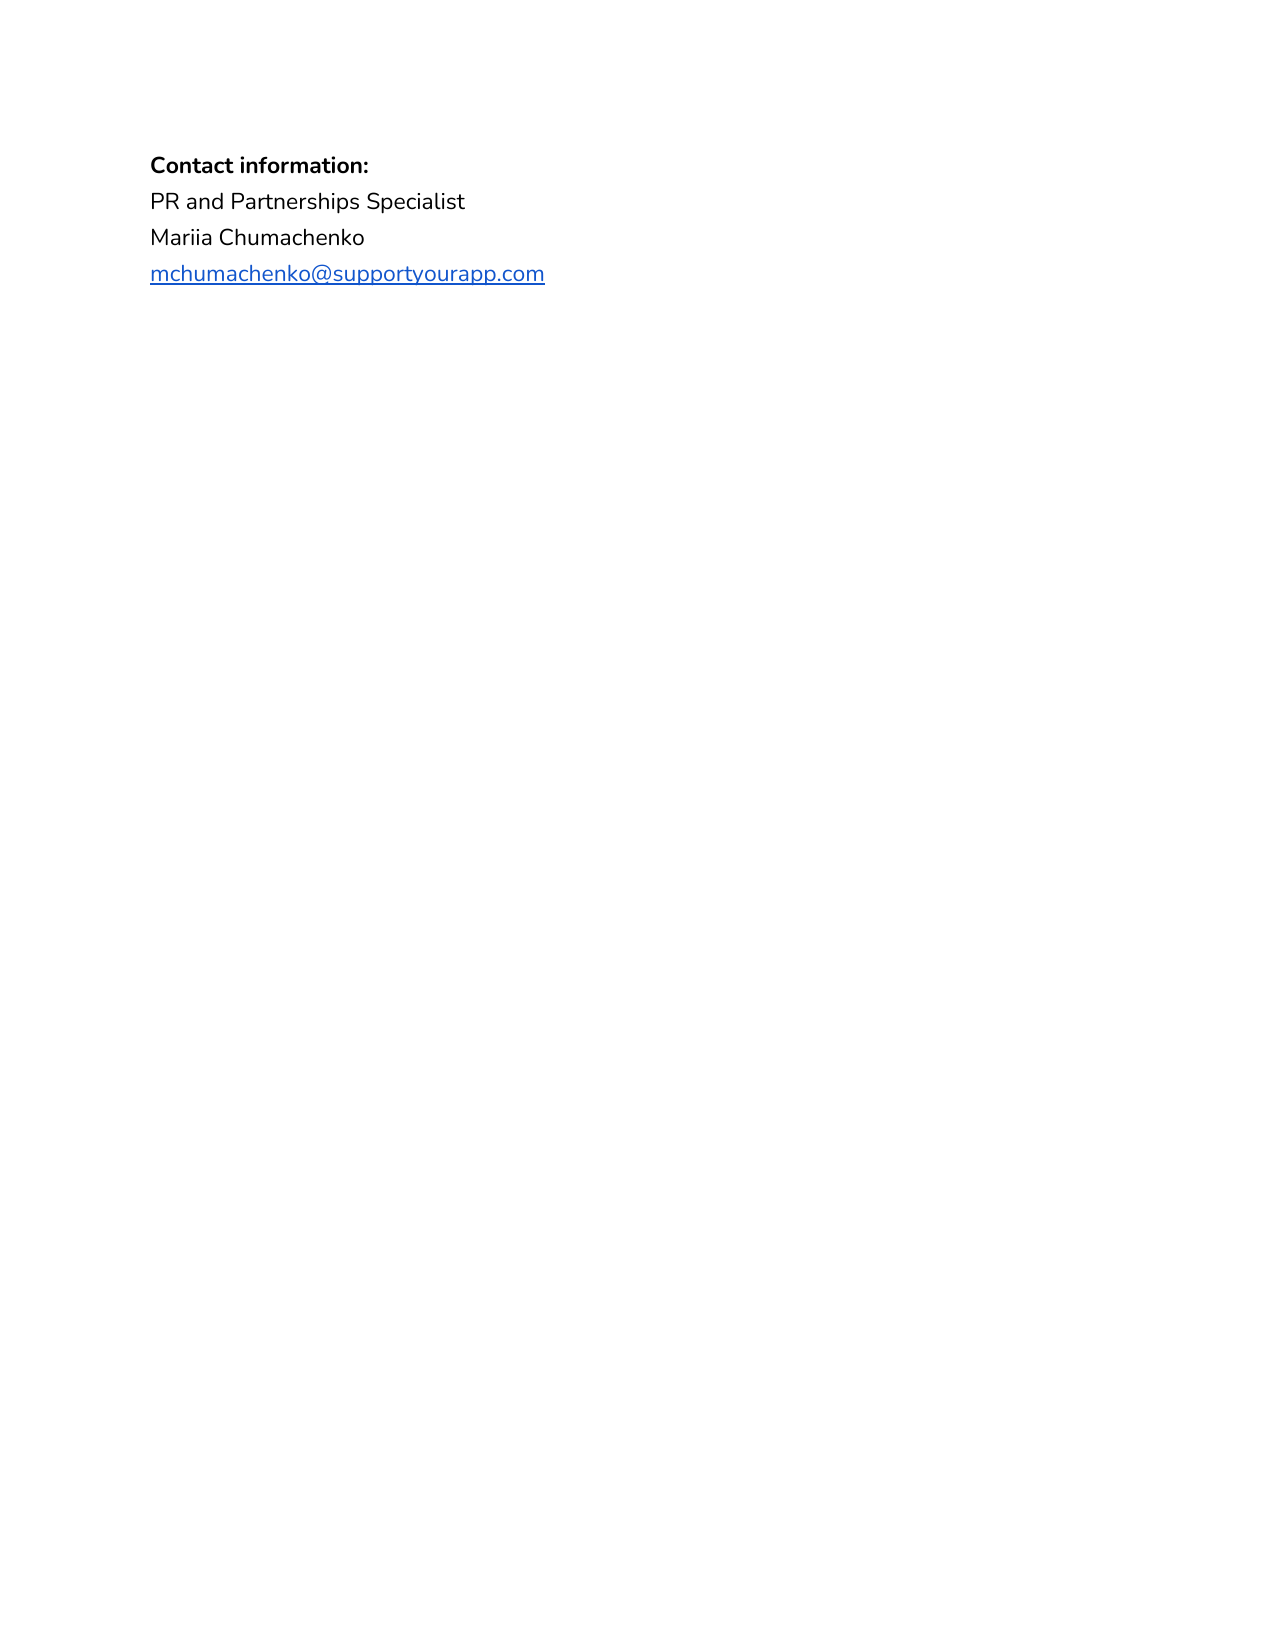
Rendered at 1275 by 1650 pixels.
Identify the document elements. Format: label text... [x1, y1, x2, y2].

text Mariia Chumachenko [150, 222, 1125, 253]
text Contact information: [150, 150, 1125, 181]
text mchumachenko@supportyourapp.com [150, 258, 1125, 289]
text PR and Partnerships Specialist [150, 186, 1125, 217]
